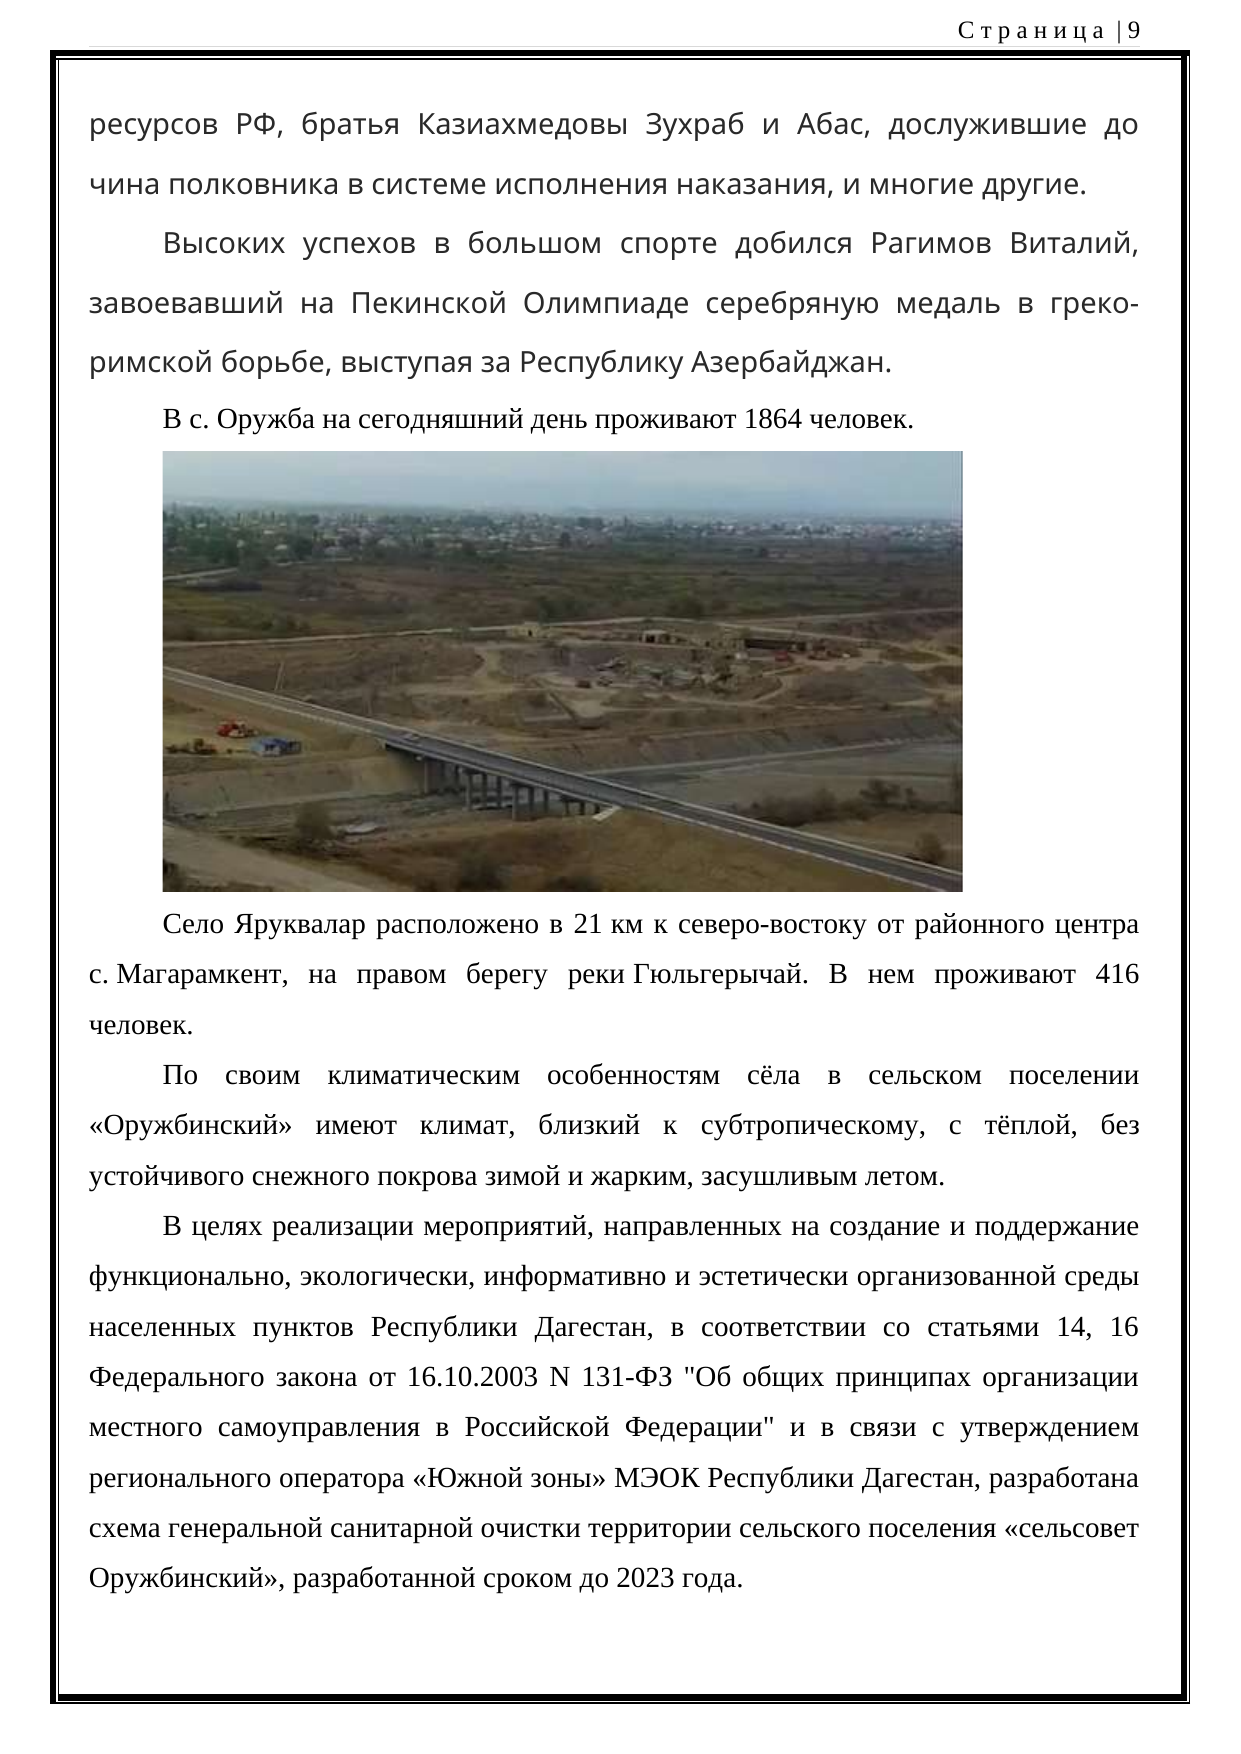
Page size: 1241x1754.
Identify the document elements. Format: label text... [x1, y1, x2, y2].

text В с. Оружба на сегодняшний день проживают 1864 человек. [89, 401, 1140, 434]
text По своим климатическим особенностям сёла в сельском поселении «Оружбинский» имеют климат, близкий к субтропическому, с тёплой, без устойчивого снежного покрова зимой и жарким, засушливым летом. [89, 1057, 1140, 1191]
text Село Яруквалар расположено в 21 км к северо-востоку от районного центра с. Магарамкент, на правом берегу реки Гюльгерычай. В нем проживают 416 человек. [89, 906, 1140, 1040]
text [89, 143, 1140, 203]
text В целях реализации мероприятий, направленных на создание и поддержание функционально, экологически, информативно и эстетически организованной среды населенных пунктов Республики Дагестан, в соответствии со статьями 14, 16 Федерального закона от 16.10.2003 N 131-ФЗ "Об общих принципах организации местного самоуправления в Российской Федерации" и в связи с утверждением регионального оператора «Южной зоны» МЭОК Республики Дагестан, разработана схема генеральной санитарной очистки территории сельского поселения «сельсовет Оружбинский», разработанной сроком до 2023 года. [89, 1208, 1140, 1594]
picture [162, 451, 963, 892]
text Высоких успехов в большом спорте добился Рагимов Виталий, завоевавший на Пекинской Олимпиаде серебряную медаль в греко-римской борьбе, выступая за Республику Азербайджан. [89, 222, 1140, 282]
text Высоких успехов в большом спорте добился Рагимов Виталий, завоевавший на Пекинской Олимпиаде серебряную медаль в греко-римской борьбе, выступая за Республику Азербайджан. [89, 322, 1140, 381]
